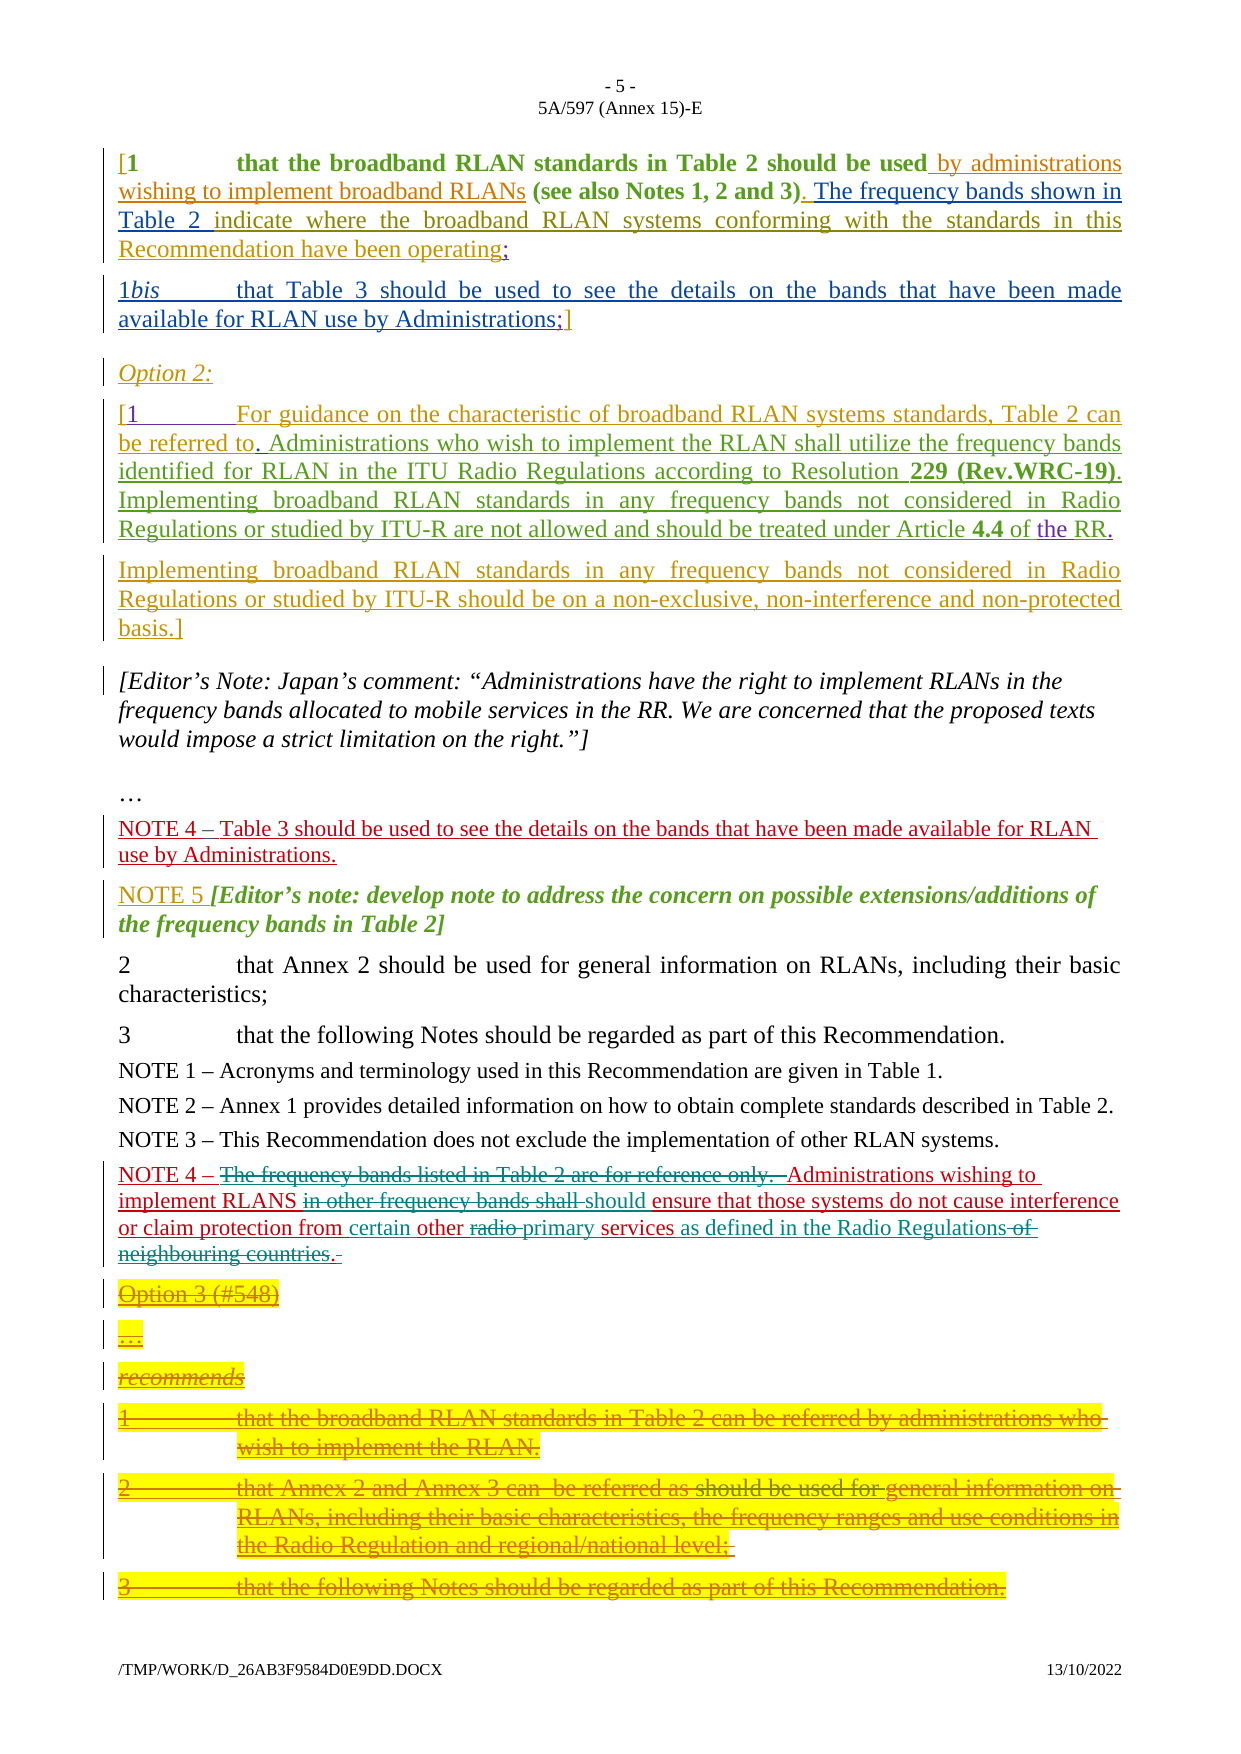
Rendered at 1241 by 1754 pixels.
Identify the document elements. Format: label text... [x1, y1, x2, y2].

text … [118, 778, 1122, 806]
text 1 that the broadband RLAN standards in Table 2 should be used (see also Notes 1, 2 and 3) [118, 232, 1122, 263]
text NOTE 2 – Annex 1 provides detailed information on how to obtain complete standards described in Table 2. [118, 1092, 1122, 1118]
text 3 that the following Notes should be regarded as part of this Recommendation. [118, 1020, 1122, 1049]
text [Editor’s Note: Japan’s comment: “Administrations have the right to implement RLANs in the frequency bands allocated to mobile services in the RR. We are concerned that the proposed texts would impose a strict limitation on the right.”] [118, 666, 1122, 753]
text 2 that Annex 2 should be used for general information on RLANs, including their basic characteristics; [118, 950, 1122, 1007]
text NOTE 3 – This Recommendation does not exclude the implementation of other RLAN systems. [118, 1126, 1122, 1153]
text NOTE 1 – Acronyms and terminology used in this Recommendation are given in Table 1. [118, 1057, 1122, 1083]
text [Editor’s note: develop note to address the concern on possible extensions/additions of the frequency bands in Table 2] [118, 880, 1122, 937]
text 1 that the broadband RLAN standards in Table 2 should be used (see also Notes 1, 2 and 3) [118, 148, 1122, 230]
